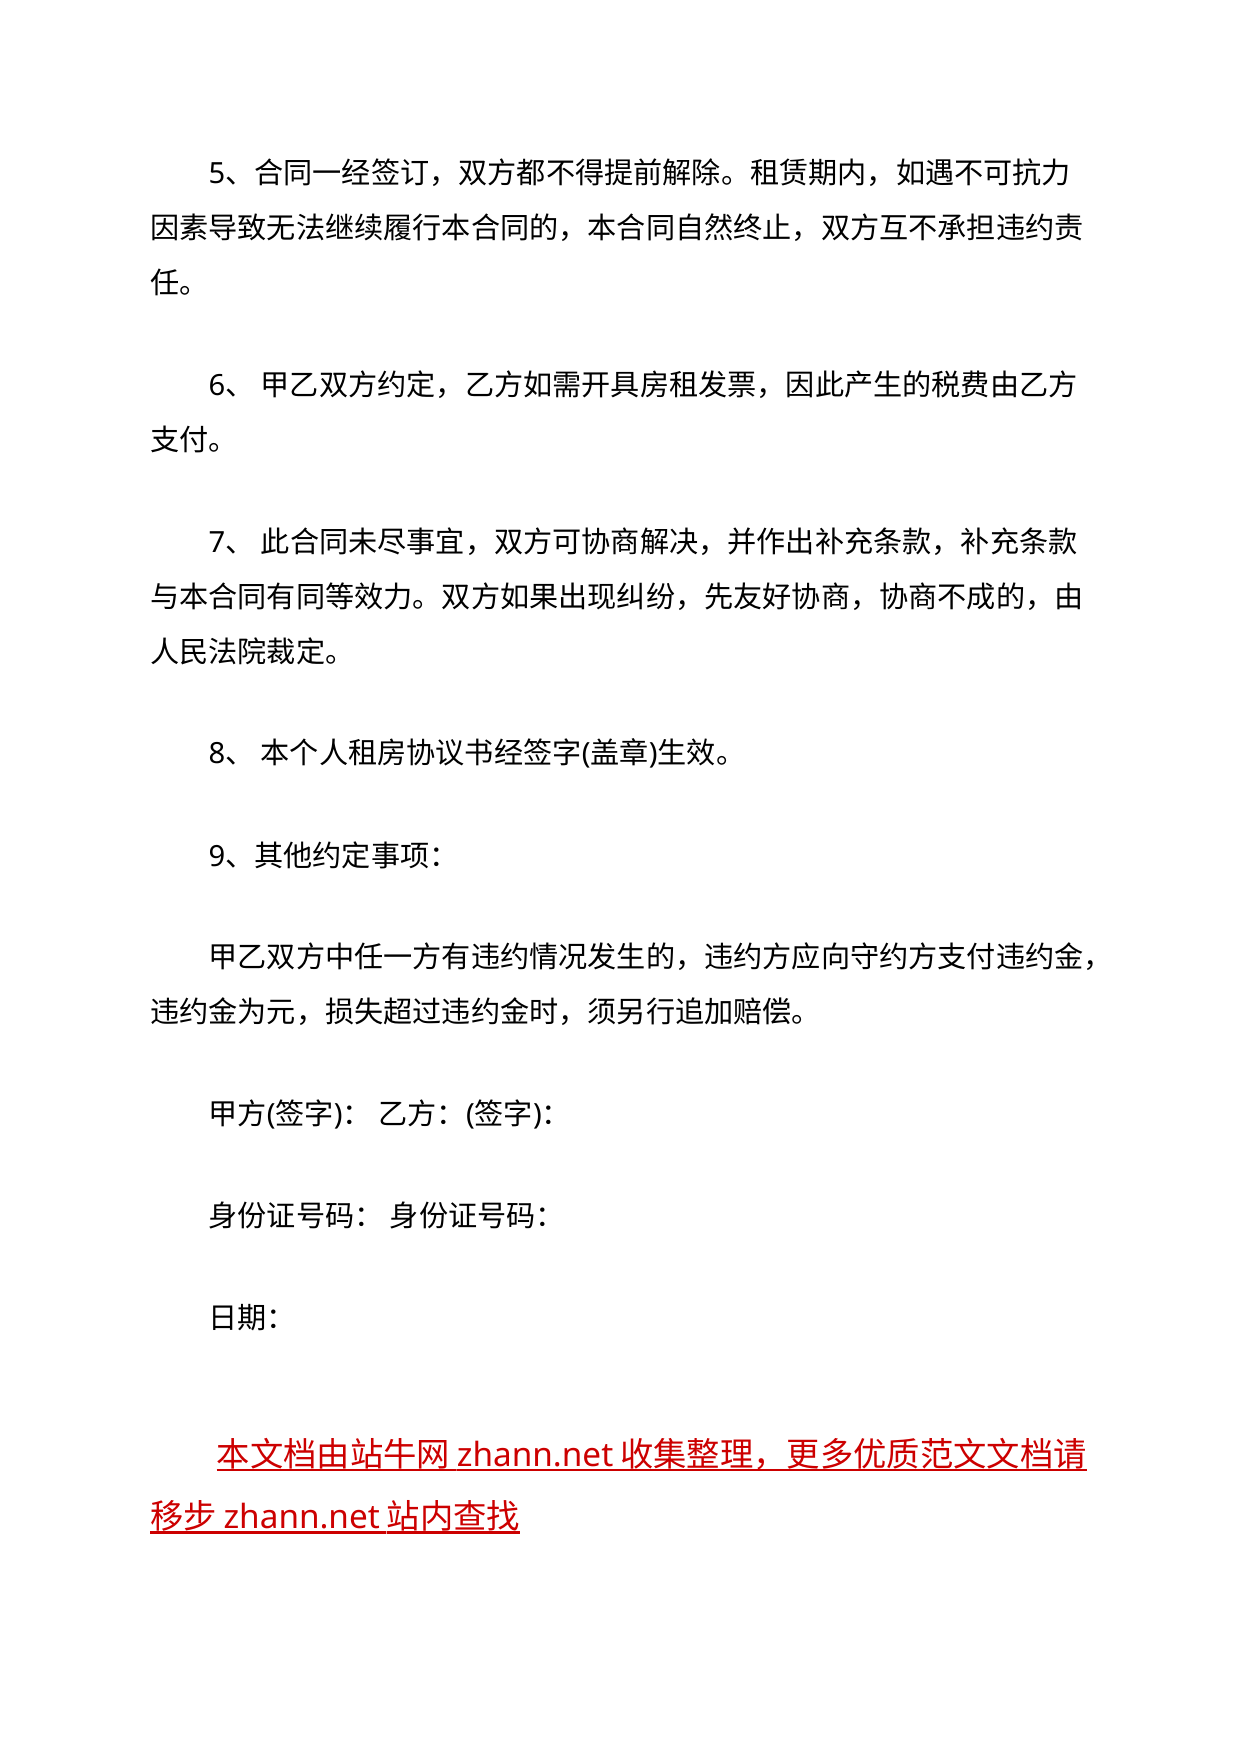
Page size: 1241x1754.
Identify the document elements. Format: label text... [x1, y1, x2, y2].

text 8、 本个人租房协议书经签字(盖章)生效。 [150, 730, 1090, 772]
text 9、其他约定事项： [150, 832, 1090, 874]
text 5、合同一经签订，双方都不得提前解除。租赁期内，如遇不可抗力因素导致无法继续履行本合同的，本合同自然终止，双方互不承担违约责任。 [150, 150, 1090, 302]
text 甲方(签字)： 乙方：(签字)： [150, 1091, 1090, 1133]
text 日期： [150, 1294, 1090, 1337]
text 6、 甲乙双方约定，乙方如需开具房租发票，因此产生的税费由乙方支付。 [150, 362, 1090, 459]
text 本文档由站牛网zhann.net收集整理，更多优质范文文档请移步zhann.net站内查找 [150, 1427, 1090, 1539]
text 身份证号码： 身份证号码： [150, 1193, 1090, 1235]
text 7、 此合同未尽事宜，双方可协商解决，并作出补充条款，补充条款与本合同有同等效力。双方如果出现纠纷，先友好协商，协商不成的，由人民法院裁定。 [150, 518, 1090, 671]
text 甲乙双方中任一方有违约情况发生的，违约方应向守约方支付违约金，违约金为元，损失超过违约金时，须另行追加赔偿。 [150, 934, 1090, 1031]
